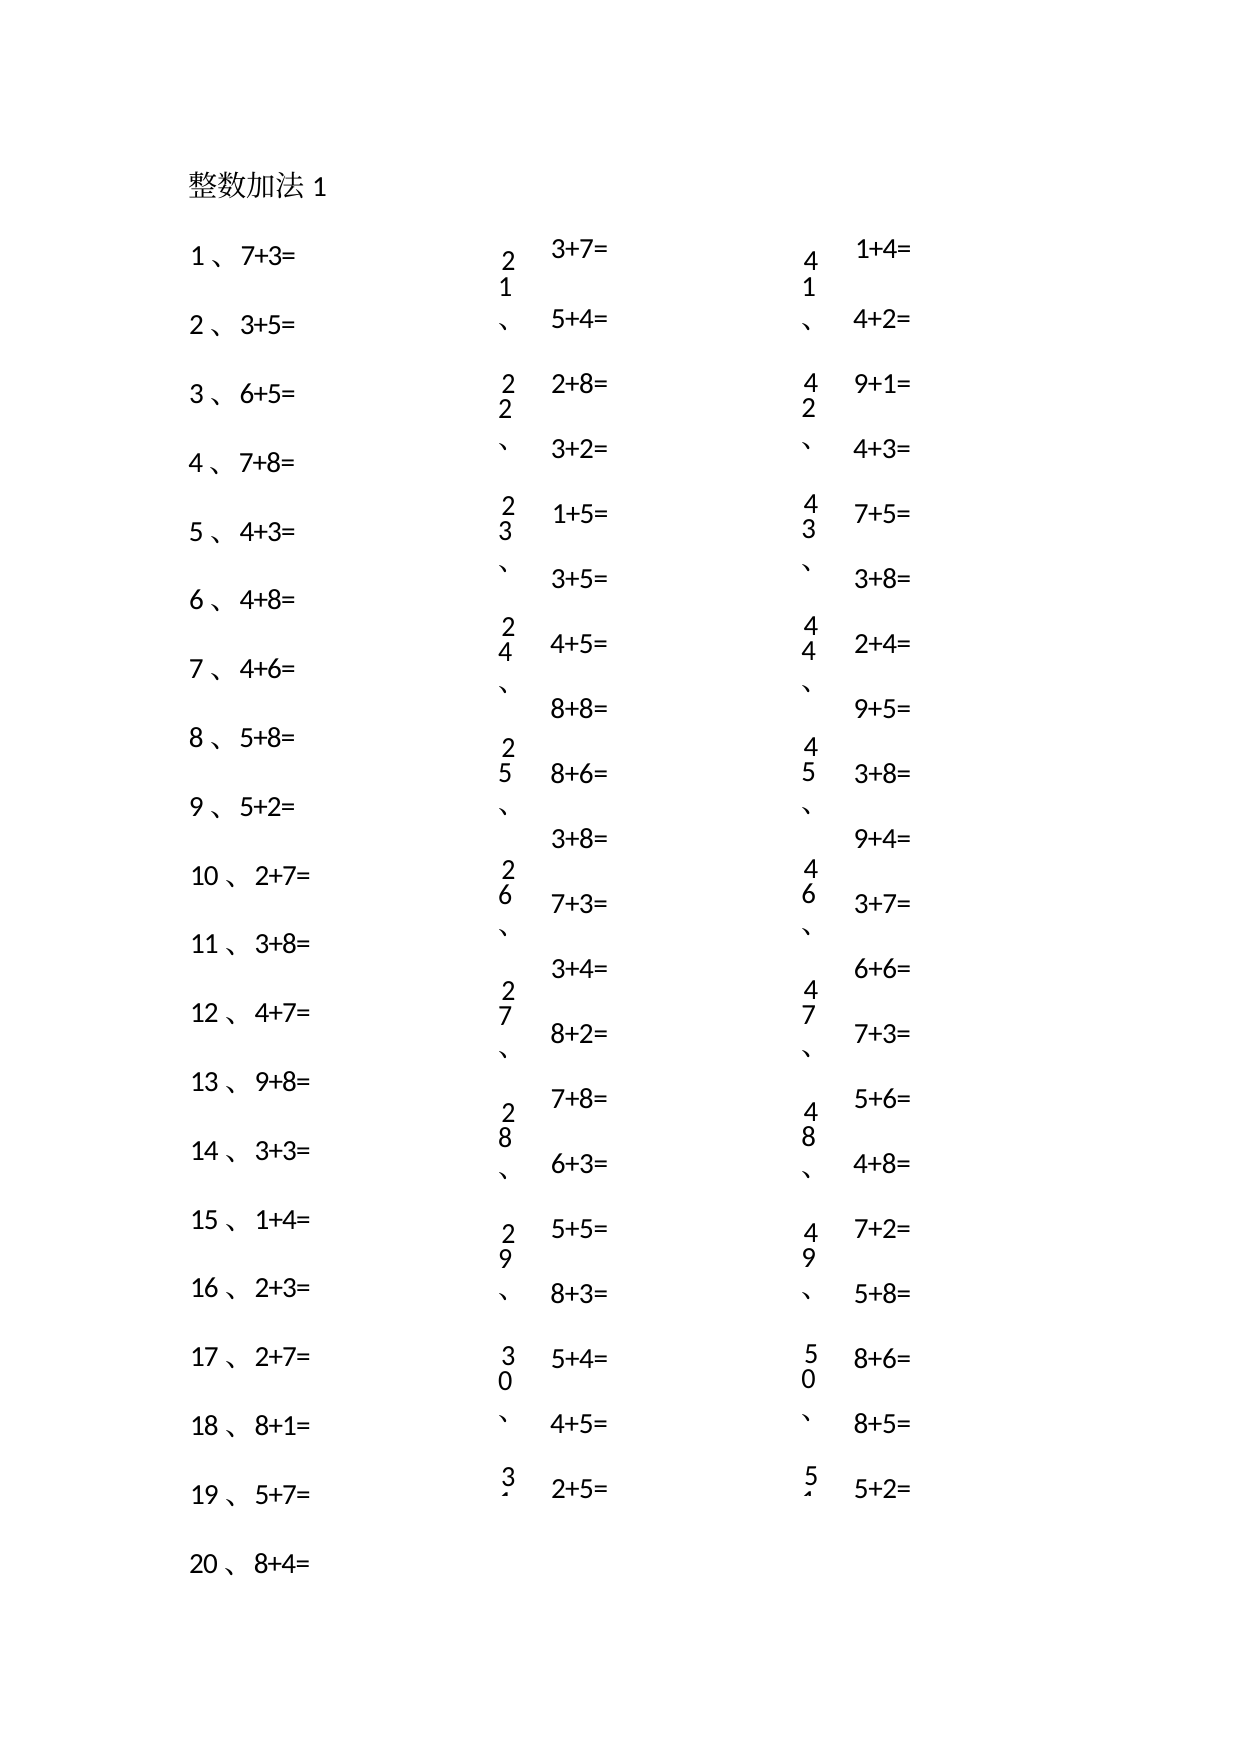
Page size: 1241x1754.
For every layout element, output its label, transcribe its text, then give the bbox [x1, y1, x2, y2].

text 3+5= [545, 560, 696, 597]
text 2+5= [545, 1470, 696, 1507]
text 14 、3+3= [186, 1127, 403, 1168]
text 7+5= [848, 495, 1054, 532]
text 4+3= [848, 430, 1054, 467]
text 整数加法 1 [186, 168, 403, 203]
text 9+5= [848, 690, 1054, 727]
text 3+8= [545, 820, 696, 857]
text 3+2= [545, 430, 696, 467]
text 12 、4+7= [186, 990, 403, 1031]
text 8+3= [545, 1275, 696, 1312]
text 8 、5+8= [186, 715, 403, 756]
text 5+8= [848, 1275, 1054, 1312]
text 7+2= [848, 1210, 1054, 1247]
text 8+5= [848, 1405, 1054, 1442]
text 19 、5+7= [186, 1472, 403, 1512]
text 7+3= [545, 885, 696, 922]
text 4+5= [545, 1405, 696, 1442]
text 6+6= [848, 950, 1054, 987]
text 5+4= [545, 300, 696, 337]
text 1+4= [848, 235, 1054, 300]
text 6+3= [545, 1145, 696, 1182]
text 5+4= [545, 1340, 696, 1377]
text 16 、2+3= [186, 1265, 403, 1306]
text 7+8= [545, 1080, 696, 1117]
text 1 、7+3= [186, 233, 403, 274]
text 3+4= [545, 950, 696, 987]
text 9 、5+2= [186, 783, 403, 824]
text 8+8= [545, 690, 696, 727]
text 4 、7+8= [186, 439, 403, 480]
text 2 、3+5= [186, 302, 403, 343]
text 8+6= [545, 755, 696, 792]
text 17 、2+7= [186, 1334, 403, 1375]
text 5+2= [848, 1470, 1054, 1507]
text 6 、4+8= [186, 577, 403, 618]
text 20 、8+4= [186, 1540, 403, 1581]
text 1+5= [545, 495, 696, 532]
text 3 、6+5= [186, 371, 403, 412]
text 4+2= [848, 300, 1054, 337]
text 15 、1+4= [186, 1196, 403, 1237]
text 3+7= [848, 885, 1054, 922]
text 7+3= [848, 1015, 1054, 1052]
text 5+6= [848, 1080, 1054, 1117]
text 11 、3+8= [186, 921, 403, 962]
text 8+2= [545, 1015, 696, 1052]
text 5 、4+3= [186, 508, 403, 549]
text 7 、4+6= [186, 646, 403, 687]
text 8+6= [848, 1340, 1054, 1377]
text 18 、8+1= [186, 1403, 403, 1444]
text 4+5= [545, 625, 696, 662]
text 10 、2+7= [186, 852, 403, 893]
text 9+1= [848, 365, 1054, 402]
text 3+7= [545, 235, 696, 300]
text 2+8= [545, 365, 696, 402]
text 4+8= [848, 1145, 1054, 1182]
text 3+8= [848, 755, 1054, 792]
text 2+4= [848, 625, 1054, 662]
text 3+8= [848, 560, 1054, 597]
text 5+5= [545, 1210, 696, 1247]
text 13 、9+8= [186, 1059, 403, 1100]
text 9+4= [848, 820, 1054, 857]
